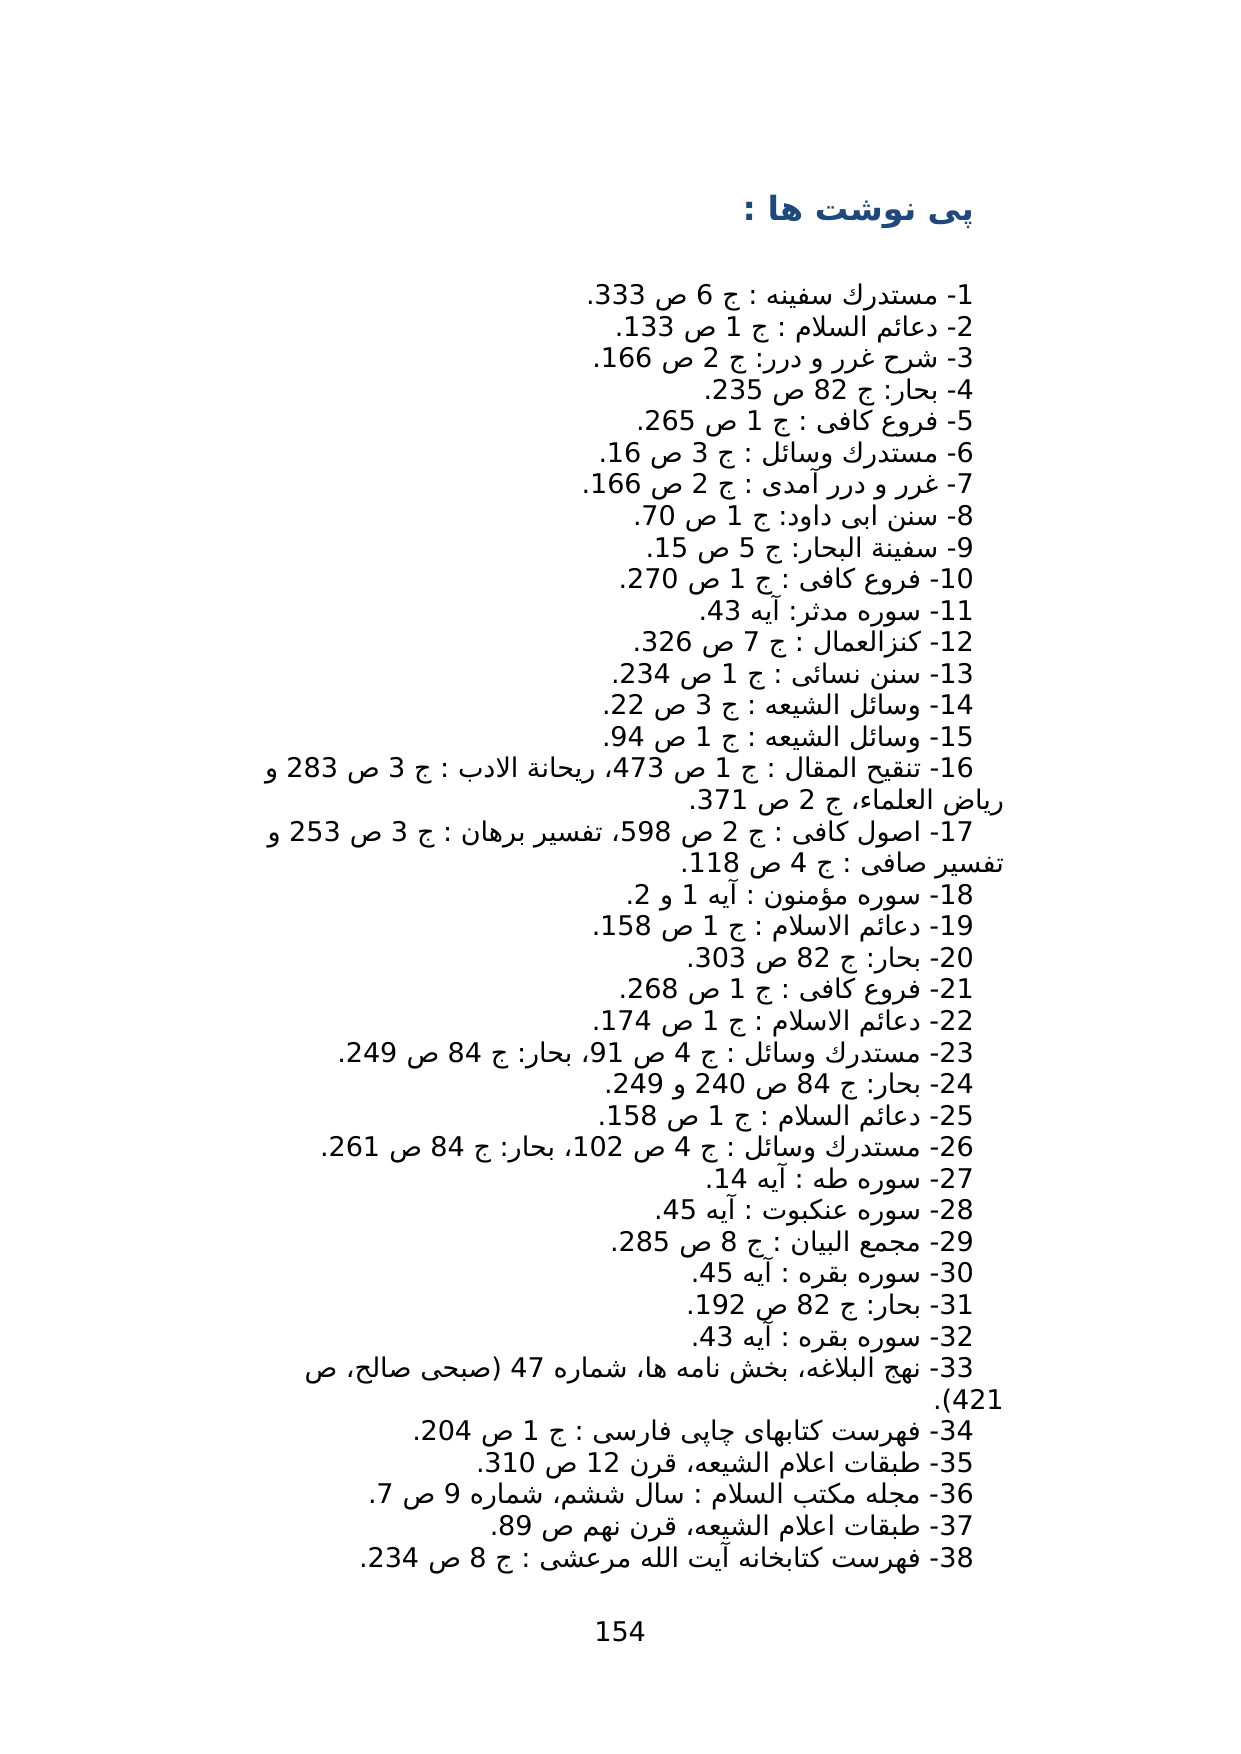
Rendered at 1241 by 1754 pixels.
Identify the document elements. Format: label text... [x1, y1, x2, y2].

text 18- سوره مؤمنون : آيه 1 و 2. [236, 879, 1004, 911]
text 17- اصول كافى : ج 2 ص 598، تفسير برهان : ج 3 ص 253 و تفسير صافى : ج 4 ص 118. [236, 816, 1004, 879]
text 21- فروع كافى : ج 1 ص 268. [236, 974, 1004, 1005]
text 13- سنن نسائى : ج 1 ص 234. [236, 658, 1004, 690]
text 4- بحار: ج 82 ص 235. [236, 374, 1004, 406]
text 3- شرح غرر و درر: ج 2 ص 166. [236, 342, 1004, 374]
text 16- تنقيح المقال : ج 1 ص 473، ريحانة الادب : ج 3 ص 283 و رياض العلماء، ج 2 ص 371. [236, 753, 1004, 816]
text 23- مستدرك وسائل : ج 4 ص 91، بحار: ج 84 ص 249. [236, 1037, 1004, 1068]
text 11- سوره مدثر: آيه 43. [236, 595, 1004, 627]
text 36- مجله مكتب السلام : سال ششم، شماره 9 ص 7. [236, 1479, 1004, 1510]
text 10- فروع كافى : ج 1 ص 270. [236, 563, 1004, 595]
text 26- مستدرك وسائل : ج 4 ص 102، بحار: ج 84 ص 261. [236, 1132, 1004, 1163]
text 24- بحار: ج 84 ص 240 و 249. [236, 1068, 1004, 1100]
text 33- نهج البلاغه، بخش نامه ها، شماره 47 (صبحى صالح، ص 421). [236, 1352, 1004, 1416]
text 19- دعائم الاسلام : ج 1 ص 158. [236, 911, 1004, 942]
text 6- مستدرك وسائل : ج 3 ص 16. [236, 437, 1004, 469]
text 12- كنزالعمال : ج 7 ص 326. [236, 627, 1004, 658]
text 31- بحار: ج 82 ص 192. [236, 1289, 1004, 1321]
text 8- سنن ابى داود: ج 1 ص 70. [236, 500, 1004, 532]
text 14- وسائل الشيعه : ج 3 ص 22. [236, 690, 1004, 721]
text 22- دعائم الاسلام : ج 1 ص 174. [236, 1005, 1004, 1037]
text 2- دعائم السلام : ج 1 ص 133. [236, 311, 1004, 342]
text 32- سوره بقره : آيه 43. [236, 1321, 1004, 1352]
text 7- غرر و درر آمدى : ج 2 ص 166. [236, 469, 1004, 500]
subtitle پی نوشت ها : [236, 190, 1004, 228]
text 37- طبقات اعلام الشيعه، قرن نهم ص 89. [236, 1510, 1004, 1542]
text 38- فهرست كتابخانه آيت الله مرعشى : ج 8 ص 234. [236, 1542, 1004, 1573]
text 5- فروع كافى : ج 1 ص 265. [236, 406, 1004, 437]
text 28- سوره عنكبوت : آيه 45. [236, 1195, 1004, 1226]
text 29- مجمع البيان : ج 8 ص 285. [236, 1226, 1004, 1258]
text 30- سوره بقره : آيه 45. [236, 1258, 1004, 1289]
text 27- سوره طه : آيه 14. [236, 1163, 1004, 1195]
text 20- بحار: ج 82 ص 303. [236, 942, 1004, 974]
text 15- وسائل الشيعه : ج 1 ص 94. [236, 721, 1004, 753]
text 35- طبقات اعلام الشيعه، قرن 12 ص 310. [236, 1447, 1004, 1479]
text 25- دعائم السلام : ج 1 ص 158. [236, 1100, 1004, 1132]
text 9- سفينة البحار: ج 5 ص 15. [236, 532, 1004, 563]
text 1- مستدرك سفينه : ج 6 ص 333. [236, 279, 1004, 311]
text 34- فهرست كتابهاى چاپى فارسى : ج 1 ص 204. [236, 1416, 1004, 1447]
